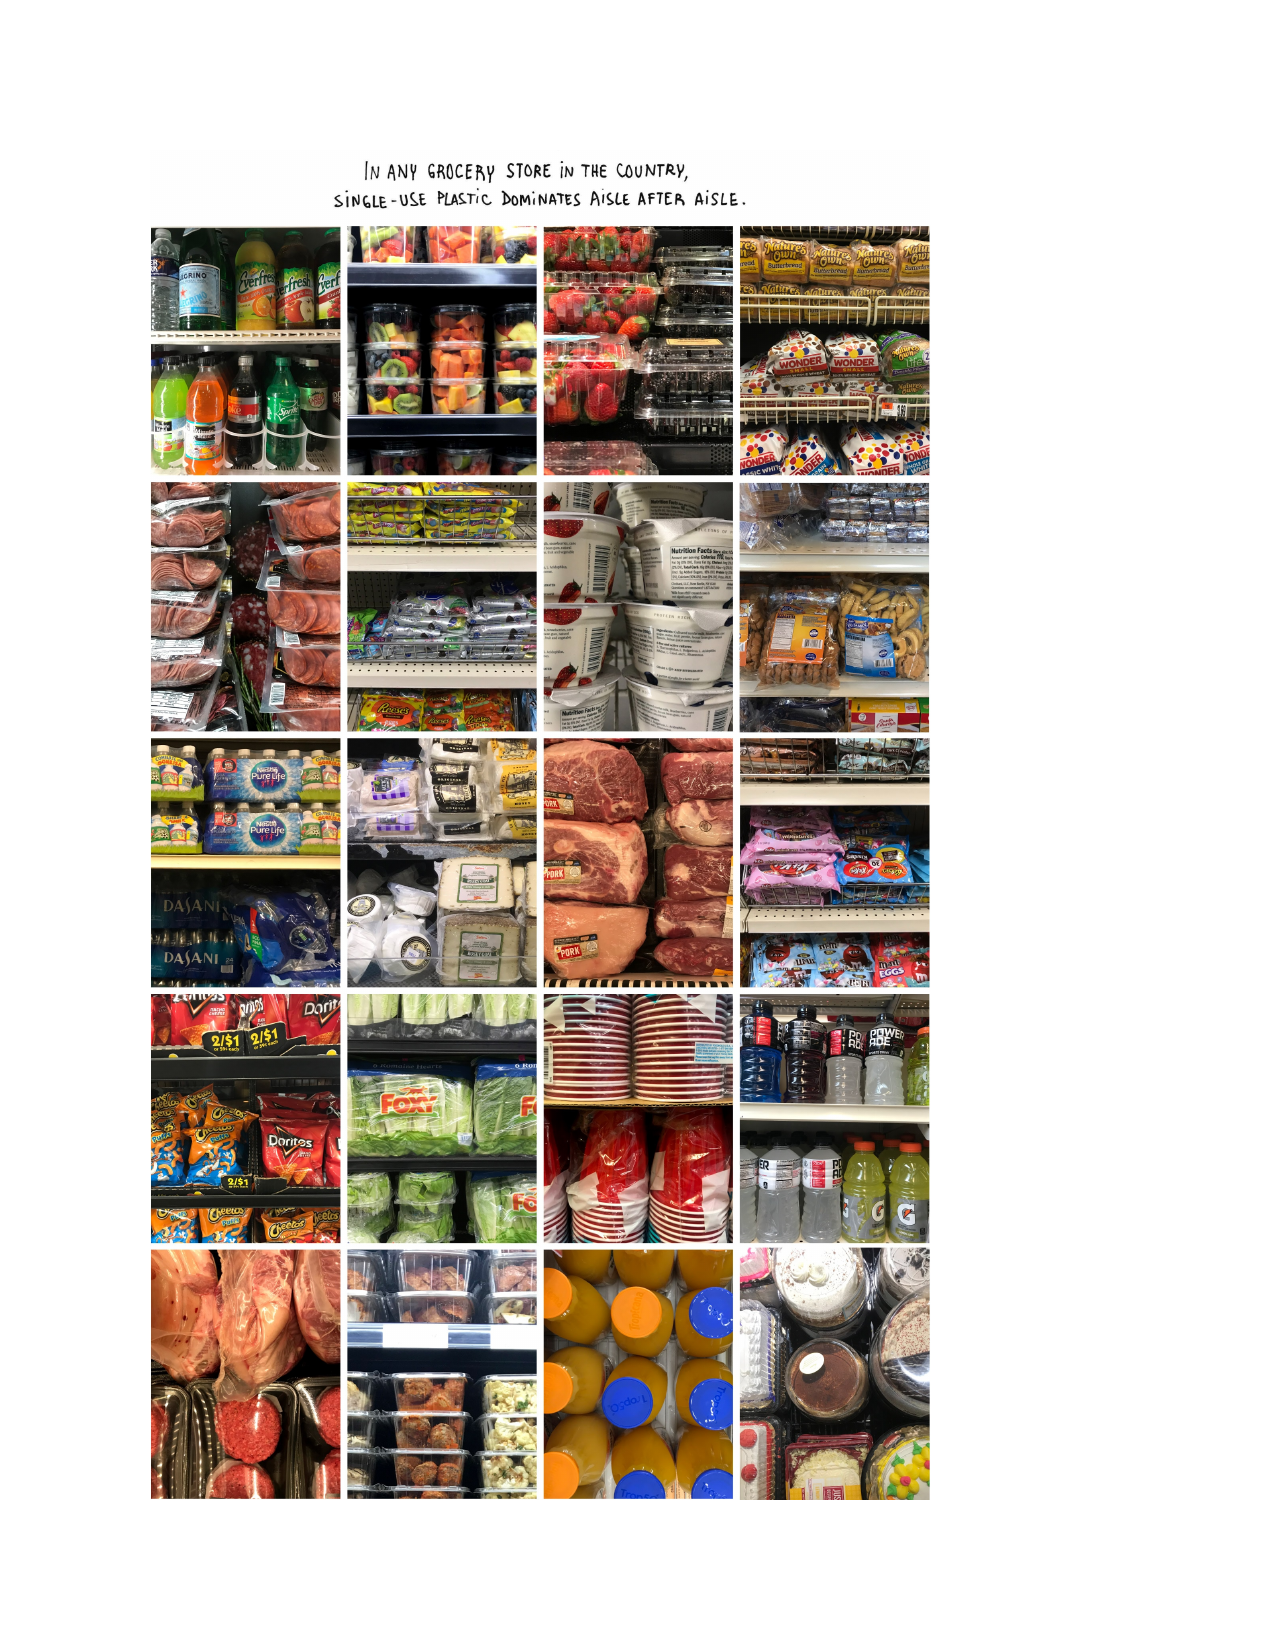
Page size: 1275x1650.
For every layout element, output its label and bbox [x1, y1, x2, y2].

picture [150, 150, 931, 1500]
